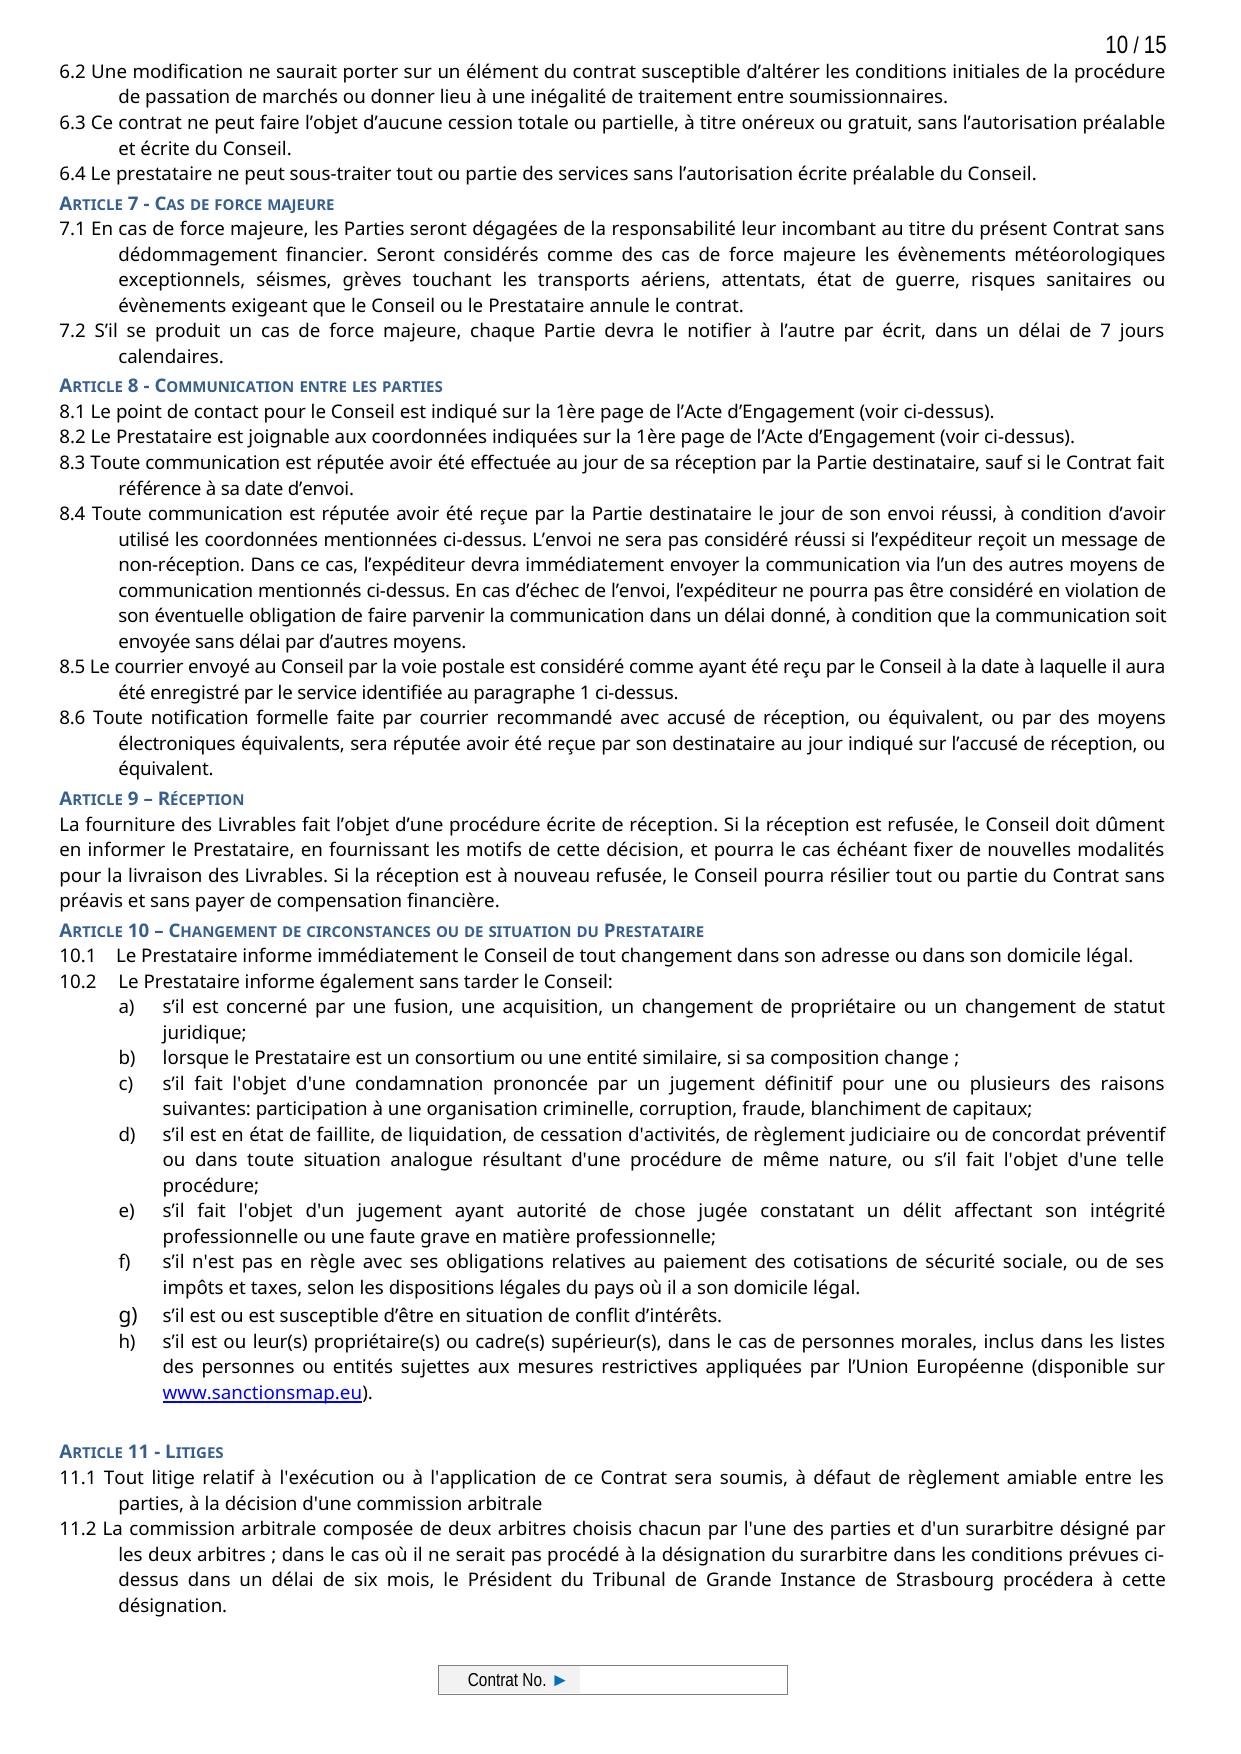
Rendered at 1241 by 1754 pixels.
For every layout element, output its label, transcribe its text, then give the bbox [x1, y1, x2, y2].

text 8.1 Le point de contact pour le Conseil est indiqué sur la 1ère page de l’Acte d’Engagement (voir ci-dessus). [59, 398, 1166, 424]
text 11.1 Tout litige relatif à l'exécution ou à l'application de ce Contrat sera soumis, à défaut de règlement amiable entre les parties, à la décision d'une commission arbitrale [59, 1464, 1166, 1515]
list s’il est en état de faillite, de liquidation, de cessation d'activités, de règlement judiciaire ou de concordat préventif ou dans toute situation analogue résultant d'une procédure de même nature, ou s’il fait l'objet d'une telle procédure; [118, 1121, 1166, 1198]
list s’il est concerné par une fusion, une acquisition, un changement de propriétaire ou un changement de statut juridique; [118, 994, 1166, 1045]
text 11.2 La commission arbitrale composée de deux arbitres choisis chacun par l'une des parties et d'un surarbitre désigné par les deux arbitres ; dans le cas où il ne serait pas procédé à la désignation du surarbitre dans les conditions prévues ci-dessus dans un délai de six mois, le Président du Tribunal de Grande Instance de Strasbourg procédera à cette désignation. [59, 1515, 1166, 1617]
text 8.6 Toute notification formelle faite par courrier recommandé avec accusé de réception, ou équivalent, ou par des moyens électroniques équivalents, sera réputée avoir été reçue par son destinataire au jour indiqué sur l’accusé de réception, ou équivalent. [59, 704, 1166, 781]
text Article 8 - Communication entre les parties [59, 373, 1166, 398]
text 8.4 Toute communication est réputée avoir été reçue par la Partie destinataire le jour de son envoi réussi, à condition d’avoir utilisé les coordonnées mentionnées ci-dessus. L’envoi ne sera pas considéré réussi si l’expéditeur reçoit un message de non-réception. Dans ce cas, l’expéditeur devra immédiatement envoyer la communication via l’un des autres moyens de communication mentionnés ci-dessus. En cas d’échec de l’envoi, l’expéditeur ne pourra pas être considéré en violation de son éventuelle obligation de faire parvenir la communication dans un délai donné, à condition que la communication soit envoyée sans délai par d’autres moyens. [59, 500, 1166, 653]
text La fourniture des Livrables fait l’objet d’une procédure écrite de réception. Si la réception est refusée, le Conseil doit dûment en informer le Prestataire, en fournissant les motifs de cette décision, et pourra le cas échéant fixer de nouvelles modalités pour la livraison des Livrables. Si la réception est à nouveau refusée, le Conseil pourra résilier tout ou partie du Contrat sans préavis et sans payer de compensation financière. [59, 811, 1166, 913]
text 8.5 Le courrier envoyé au Conseil par la voie postale est considéré comme ayant été reçu par le Conseil à la date à laquelle il aura été enregistré par le service identifiée au paragraphe 1 ci-dessus. [59, 653, 1166, 704]
text Article 9 – Réception [59, 785, 1166, 811]
list s’il fait l'objet d'une condamnation prononcée par un jugement définitif pour une ou plusieurs des raisons suivantes: participation à une organisation criminelle, corruption, fraude, blanchiment de capitaux; [118, 1070, 1166, 1121]
text Article 7 - Cas de force majeure [59, 190, 1166, 216]
text 10.2 Le Prestataire informe également sans tarder le Conseil: [59, 968, 1166, 994]
list s’il est ou est susceptible d’être en situation de conflit d’intérêts. [118, 1300, 1166, 1328]
text 10.1 Le Prestataire informe immédiatement le Conseil de tout changement dans son adresse ou dans son domicile légal. [59, 943, 1166, 968]
text 7.2 S’il se produit un cas de force majeure, chaque Partie devra le notifier à l’autre par écrit, dans un délai de 7 jours calendaires. [59, 318, 1166, 369]
text 8.2 Le Prestataire est joignable aux coordonnées indiquées sur la 1ère page de l’Acte d’Engagement (voir ci-dessus). [59, 424, 1166, 449]
text Article 11 - Litiges [59, 1439, 1166, 1464]
list s’il fait l'objet d'un jugement ayant autorité de chose jugée constatant un délit affectant son intégrité professionnelle ou une faute grave en matière professionnelle; [118, 1198, 1166, 1249]
text 6.3 Ce contrat ne peut faire l’objet d’aucune cession totale ou partielle, à titre onéreux ou gratuit, sans l’autorisation préalable et écrite du Conseil. [59, 109, 1166, 160]
text 6.2 Une modification ne saurait porter sur un élément du contrat susceptible d’altérer les conditions initiales de la procédure de passation de marchés ou donner lieu à une inégalité de traitement entre soumissionnaires. [59, 58, 1166, 109]
text 6.4 Le prestataire ne peut sous-traiter tout ou partie des services sans l’autorisation écrite préalable du Conseil. [59, 160, 1166, 186]
list lorsque le Prestataire est un consortium ou une entité similaire, si sa composition change ; [118, 1045, 1166, 1070]
text 8.3 Toute communication est réputée avoir été effectuée au jour de sa réception par la Partie destinataire, sauf si le Contrat fait référence à sa date d’envoi. [59, 449, 1166, 500]
text Article 10 – Changement de circonstances ou de situation du Prestataire [59, 917, 1166, 943]
list s’il n'est pas en règle avec ses obligations relatives au paiement des cotisations de sécurité sociale, ou de ses impôts et taxes, selon les dispositions légales du pays où il a son domicile légal. [118, 1249, 1166, 1300]
text 7.1 En cas de force majeure, les Parties seront dégagées de la responsabilité leur incombant au titre du présent Contrat sans dédommagement financier. Seront considérés comme des cas de force majeure les évènements météorologiques exceptionnels, séismes, grèves touchant les transports aériens, attentats, état de guerre, risques sanitaires ou évènements exigeant que le Conseil ou le Prestataire annule le contrat. [59, 216, 1166, 318]
